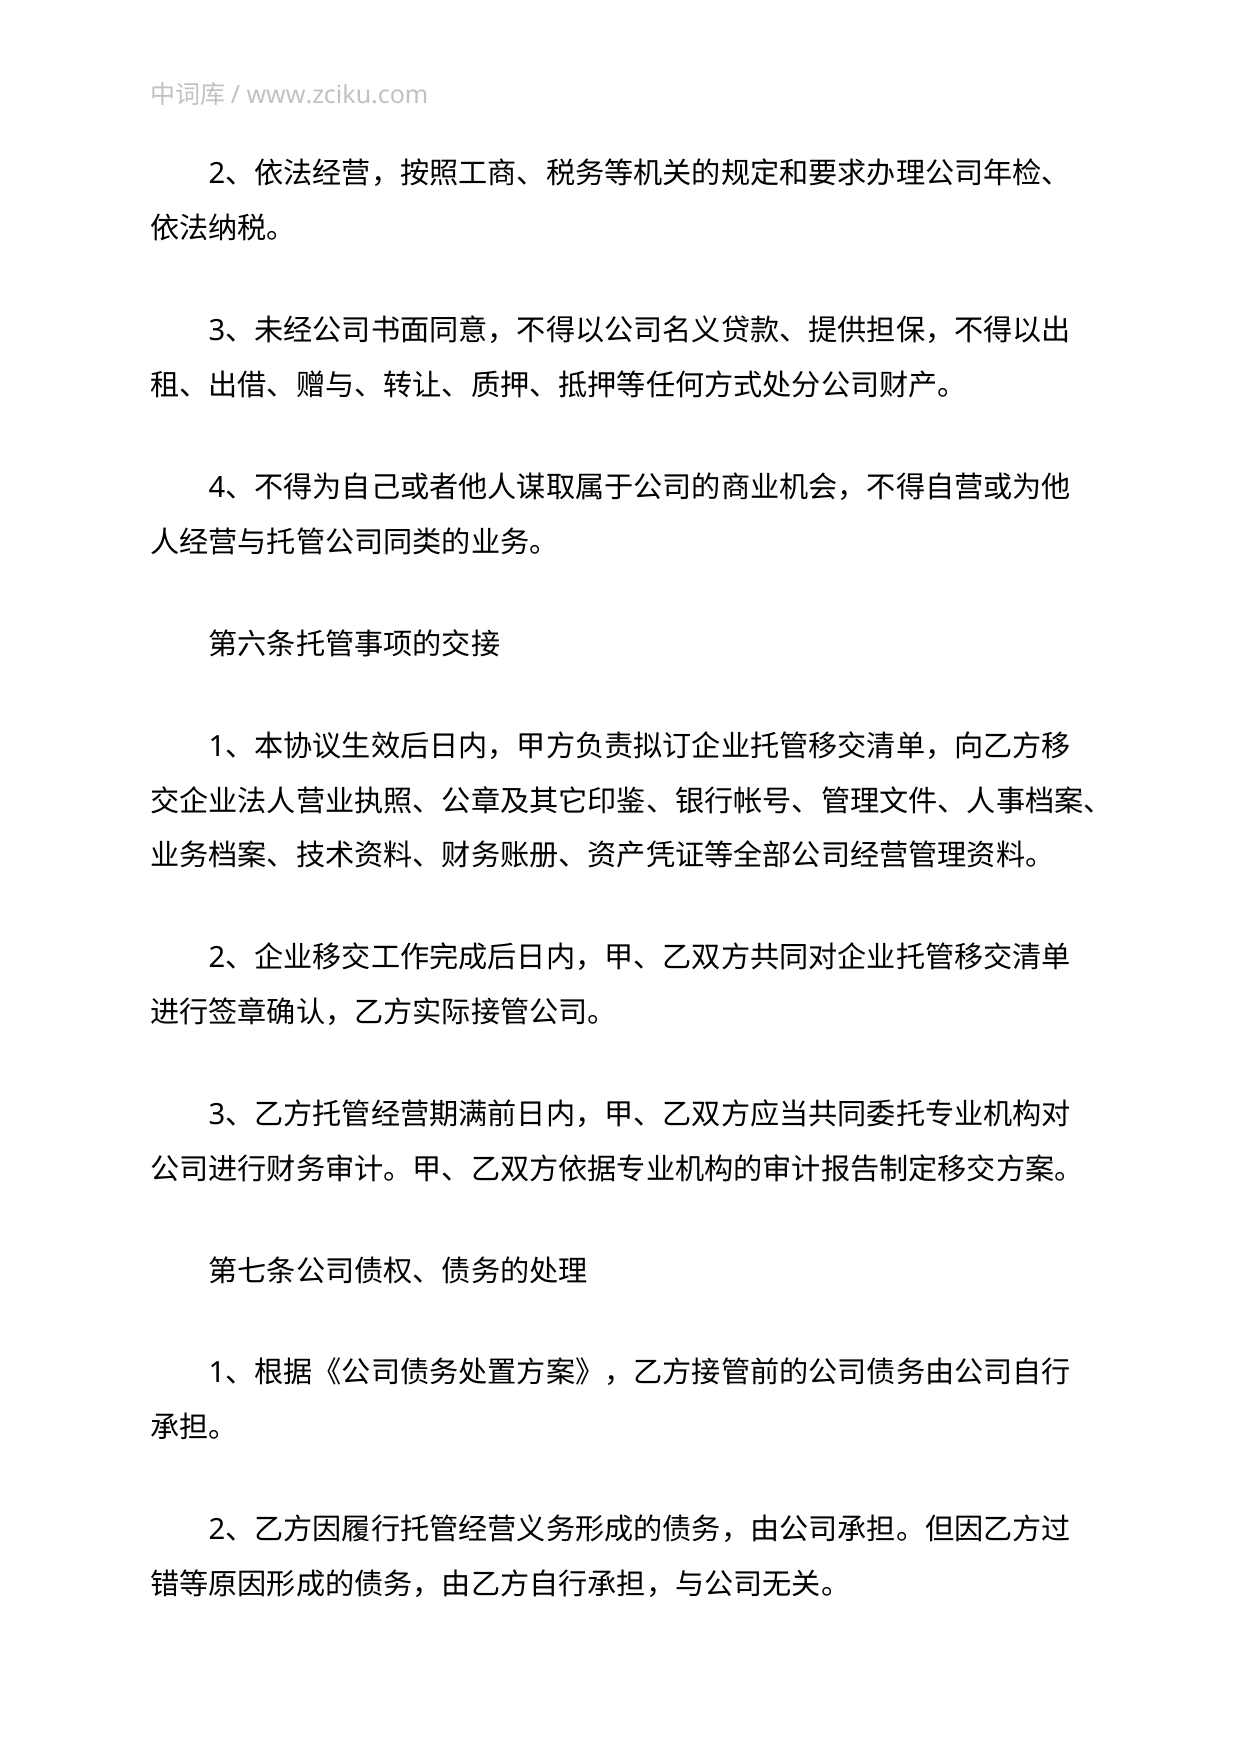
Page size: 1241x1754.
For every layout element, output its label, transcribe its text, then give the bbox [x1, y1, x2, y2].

text 第六条托管事项的交接 [150, 620, 1090, 663]
text 3、未经公司书面同意，不得以公司名义贷款、提供担保，不得以出租、出借、赠与、转让、质押、抵押等任何方式处分公司财产。 [150, 307, 1090, 404]
text 2、企业移交工作完成后日内，甲、乙双方共同对企业托管移交清单进行签章确认，乙方实际接管公司。 [150, 934, 1090, 1031]
text 1、本协议生效后日内，甲方负责拟订企业托管移交清单，向乙方移交企业法人营业执照、公章及其它印鉴、银行帐号、管理文件、人事档案、业务档案、技术资料、财务账册、资产凭证等全部公司经营管理资料。 [150, 722, 1090, 874]
text 第七条公司债权、债务的处理 [150, 1247, 1090, 1289]
text 2、乙方因履行托管经营义务形成的债务，由公司承担。但因乙方过错等原因形成的债务，由乙方自行承担，与公司无关。 [150, 1506, 1090, 1603]
text 2、依法经营，按照工商、税务等机关的规定和要求办理公司年检、依法纳税。 [150, 150, 1090, 247]
text 3、乙方托管经营期满前日内，甲、乙双方应当共同委托专业机构对公司进行财务审计。甲、乙双方依据专业机构的审计报告制定移交方案。 [150, 1091, 1090, 1188]
text 4、不得为自己或者他人谋取属于公司的商业机会，不得自营或为他人经营与托管公司同类的业务。 [150, 463, 1090, 561]
text 1、根据《公司债务处置方案》，乙方接管前的公司债务由公司自行承担。 [150, 1349, 1090, 1446]
